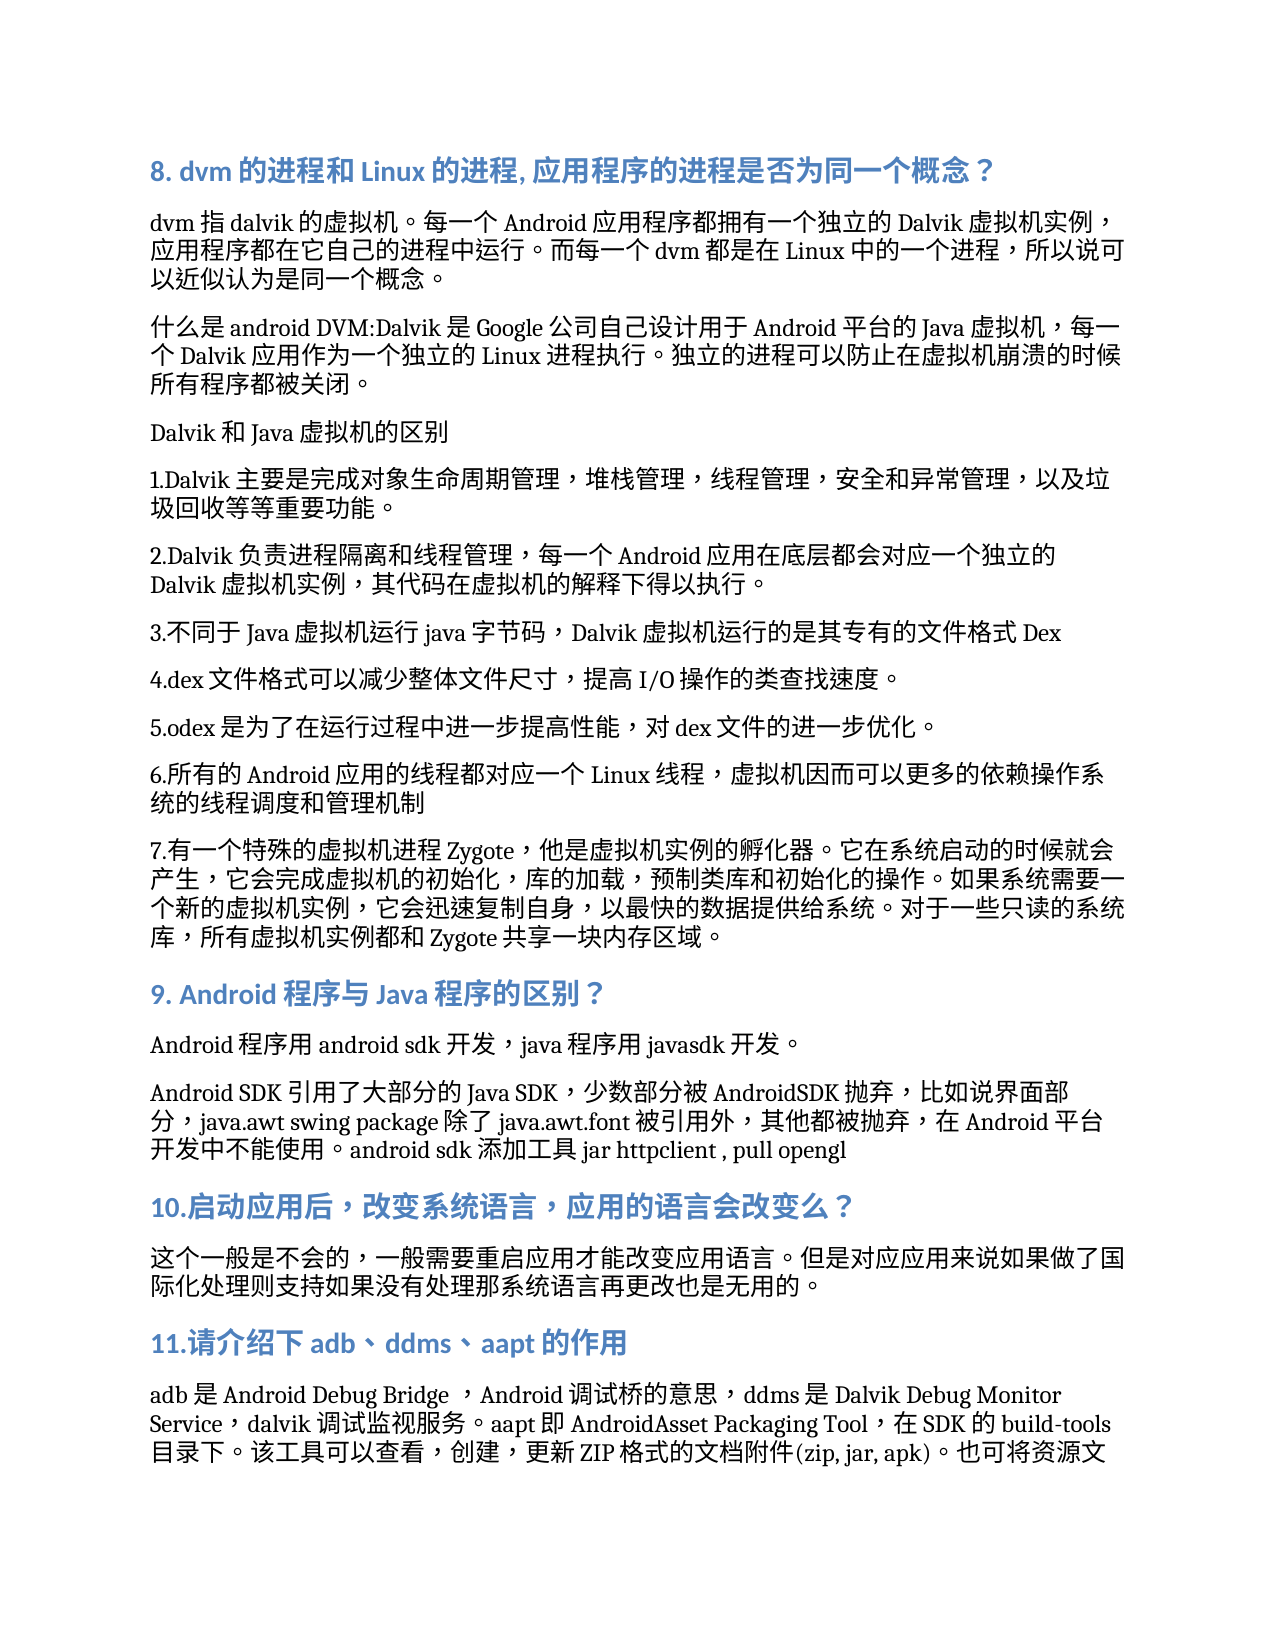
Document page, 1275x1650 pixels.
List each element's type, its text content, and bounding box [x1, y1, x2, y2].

text 1.Dalvik主要是完成对象生命周期管理，堆栈管理，线程管理，安全和异常管理，以及垃圾回收等等重要功能。 [150, 466, 1125, 523]
text Dalvik和Java虚拟机的区别 [150, 418, 1125, 447]
text dvm指dalvik的虚拟机。每一个Android应用程序都拥有一个独立的Dalvik虚拟机实例，应用程序都在它自己的进程中运行。而每一个dvm都是在Linux 中的一个进程，所以说可以近似认为是同一个概念。 [150, 208, 1125, 295]
text 这个一般是不会的，一般需要重启应用才能改变应用语言。但是对应应用来说如果做了国际化处理则支持如果没有处理那系统语言再更改也是无用的。 [150, 1244, 1125, 1302]
text 2.Dalvik负责进程隔离和线程管理，每一个Android应用在底层都会对应一个独立的Dalvik虚拟机实例，其代码在虚拟机的解释下得以执行。 [150, 542, 1125, 600]
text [150, 1381, 1125, 1467]
subtitle 10.启动应用后，改变系统语言，应用的语言会改变么？ [150, 1186, 1125, 1226]
text Android程序用android sdk开发，java程序用javasdk开发。 [150, 1031, 1125, 1060]
subtitle 8. dvm的进程和Linux的进程, 应用程序的进程是否为同一个概念？ [150, 150, 1125, 190]
text Android SDK引用了大部分的Java SDK，少数部分被AndroidSDK抛弃，比如说界面部分，java.awt swing package除了java.awt.font被引用外，其他都被抛弃，在Android平台开发中不能使用。android sdk 添加工具jar httpclient , pull opengl [150, 1079, 1125, 1165]
text 7.有一个特殊的虚拟机进程Zygote，他是虚拟机实例的孵化器。它在系统启动的时候就会产生，它会完成虚拟机的初始化，库的加载，预制类库和初始化的操作。如果系统需要一个新的虚拟机实例，它会迅速复制自身，以最快的数据提供给系统。对于一些只读的系统库，所有虚拟机实例都和Zygote共享一块内存区域。 [150, 837, 1125, 952]
text 5.odex是为了在运行过程中进一步提高性能，对dex文件的进一步优化。 [150, 713, 1125, 742]
subtitle 9. Android程序与Java程序的区别？ [150, 973, 1125, 1013]
text 4.dex文件格式可以减少整体文件尺寸，提高I/O操作的类查找速度。 [150, 666, 1125, 695]
subtitle 11.请介绍下adb、ddms、aapt的作用 [150, 1323, 1125, 1362]
text 6.所有的Android应用的线程都对应一个Linux线程，虚拟机因而可以更多的依赖操作系统的线程调度和管理机制 [150, 761, 1125, 818]
text 3.不同于Java虚拟机运行java字节码，Dalvik虚拟机运行的是其专有的文件格式Dex [150, 618, 1125, 647]
text 什么是android DVM:Dalvik是Google公司自己设计用于Android平台的Java虚拟机，每一个Dalvik 应用作为一个独立的Linux 进程执行。独立的进程可以防止在虚拟机崩溃的时候所有程序都被关闭。 [150, 313, 1125, 400]
